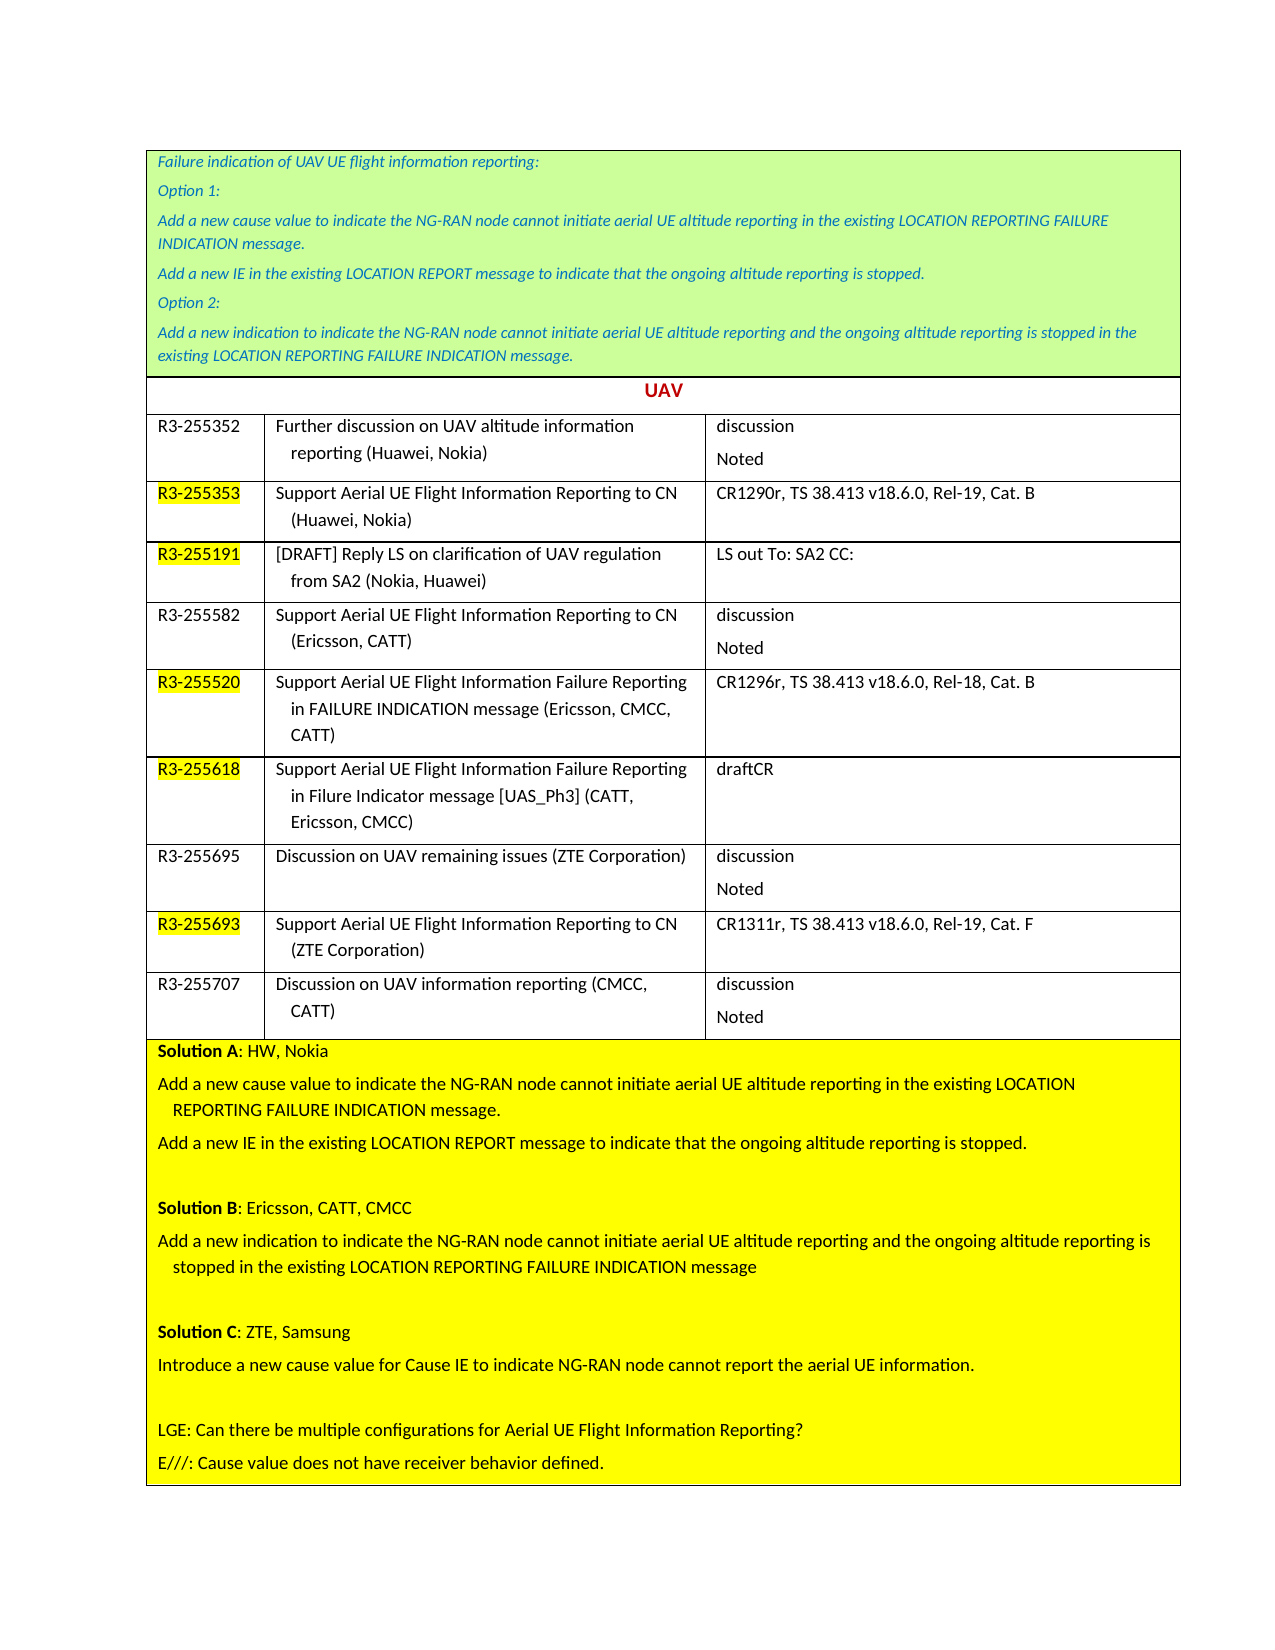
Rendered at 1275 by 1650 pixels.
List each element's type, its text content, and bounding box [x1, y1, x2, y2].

table_cell CR1290r, TS 38.413 v18.6.0, Rel-19, Cat. B [706, 482, 1180, 541]
table_cell R3-255695 [147, 845, 264, 911]
table_cell R3-255582 [147, 603, 264, 669]
table_cell Discussion on UAV information reporting (CMCC, CATT) [265, 973, 705, 1039]
table_cell Support Aerial UE Flight Information Reporting to CN (ZTE Corporation) [265, 912, 705, 972]
table_cell R3-255520 [147, 670, 264, 756]
table_cell Discussion on UAV remaining issues (ZTE Corporation) [265, 845, 705, 911]
table_cell CR1296r, TS 38.413 v18.6.0, Rel-18, Cat. B [706, 670, 1180, 756]
table_cell R3-255353 [147, 482, 264, 541]
table_cell R3-255618 [147, 758, 264, 844]
table_cell R3-255191 [147, 543, 264, 602]
table_cell Support Aerial UE Flight Information Reporting to CN (Ericsson, CATT) [265, 603, 705, 669]
table_cell UAV [147, 378, 1180, 413]
table_cell Support Aerial UE Flight Information Failure Reporting in Filure Indicator message [UAS_Ph3] (CATT, Ericsson, CMCC) [265, 758, 705, 844]
table_cell discussion Noted [706, 415, 1180, 481]
table_cell CR1311r, TS 38.413 v18.6.0, Rel-19, Cat. F [706, 912, 1180, 972]
table_cell discussion Noted [706, 845, 1180, 911]
table_cell Support Aerial UE Flight Information Reporting to CN (Huawei, Nokia) [265, 482, 705, 541]
table_cell Support Aerial UE Flight Information Failure Reporting in FAILURE INDICATION message (Ericsson, CMCC, CATT) [265, 670, 705, 756]
table_cell R3-255352 [147, 415, 264, 481]
table_cell discussion Noted [706, 603, 1180, 669]
table_cell discussion Noted [706, 973, 1180, 1039]
table_cell draftCR [706, 758, 1180, 844]
table_cell R3-255693 [147, 912, 264, 972]
table_cell LS out To: SA2 CC: [706, 543, 1180, 602]
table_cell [147, 151, 1180, 376]
table_cell Further discussion on UAV altitude information reporting (Huawei, Nokia) [265, 415, 705, 481]
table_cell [147, 1040, 1180, 1484]
table_cell R3-255707 [147, 973, 264, 1039]
table_cell [DRAFT] Reply LS on clarification of UAV regulation from SA2 (Nokia, Huawei) [265, 543, 705, 602]
